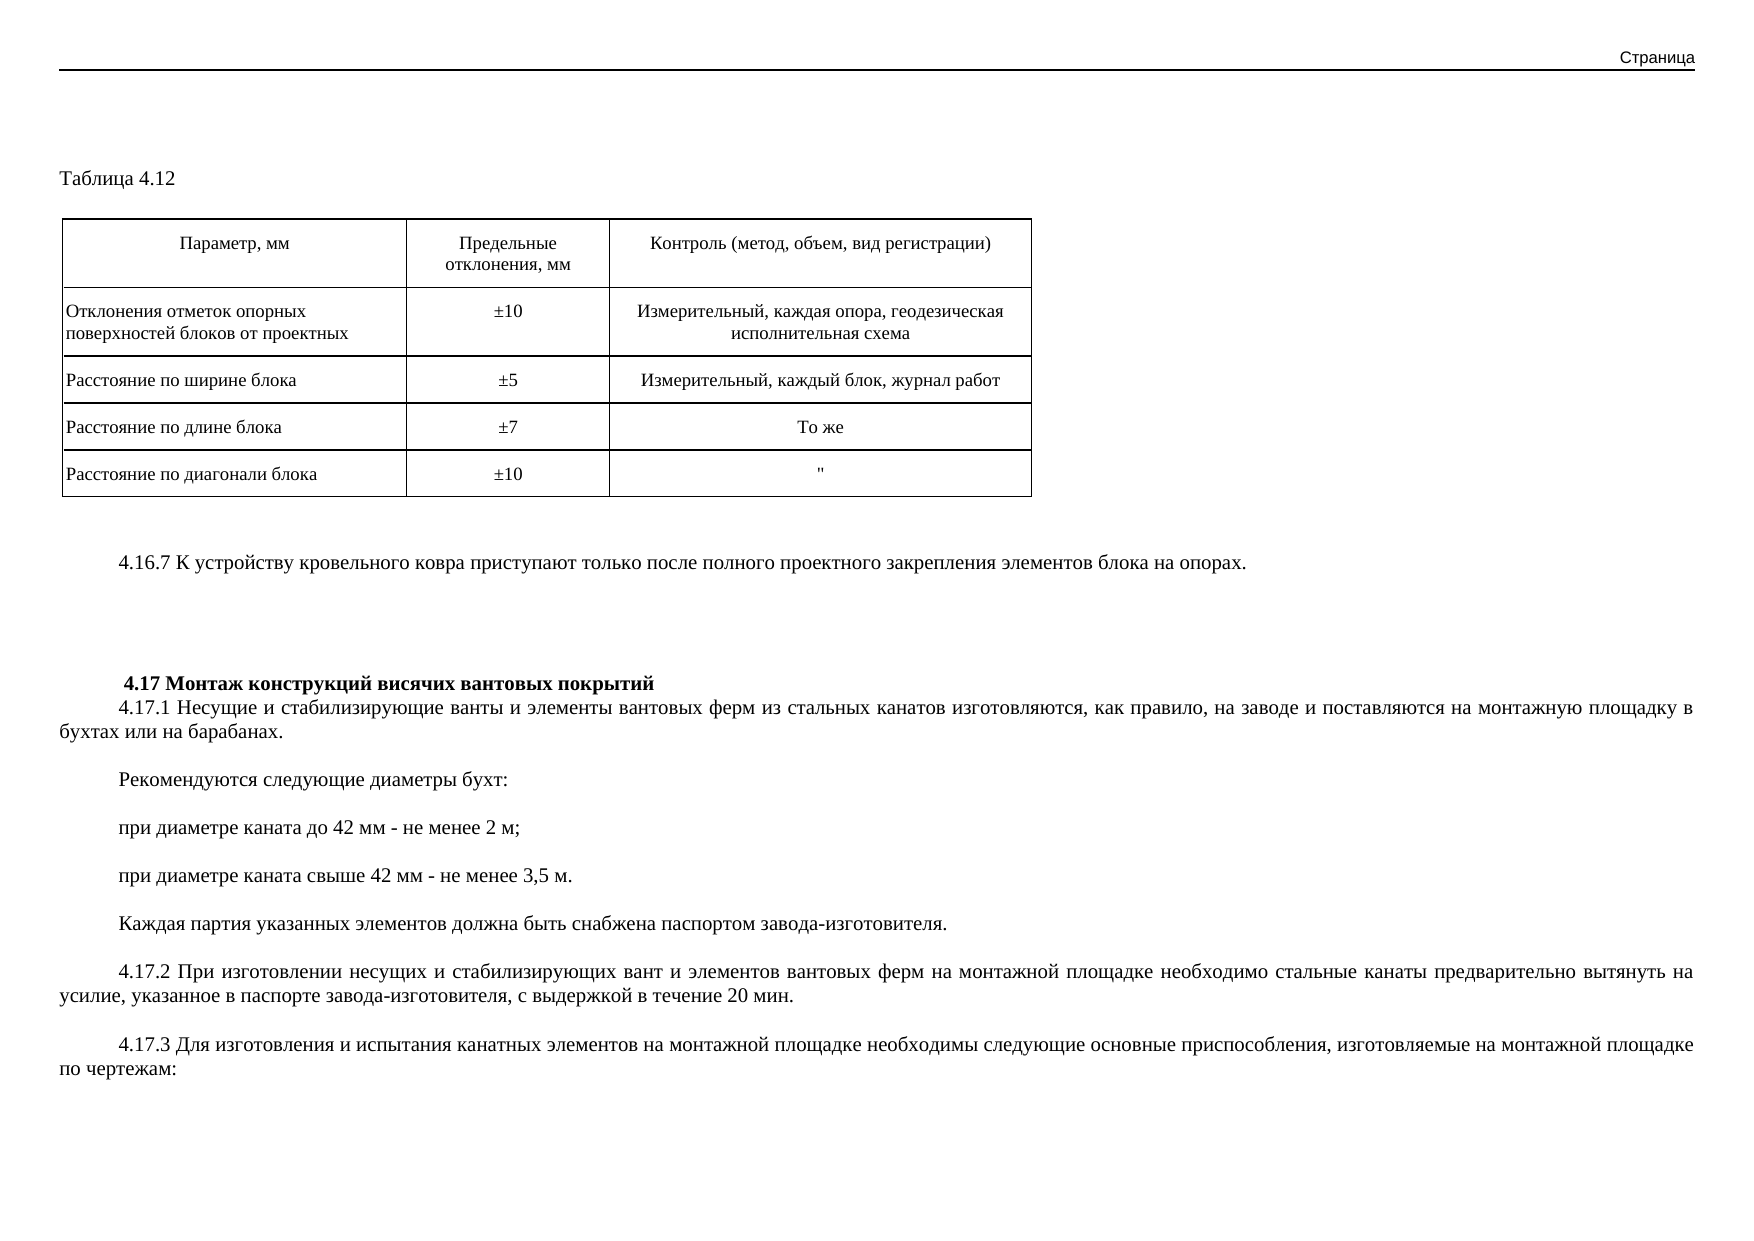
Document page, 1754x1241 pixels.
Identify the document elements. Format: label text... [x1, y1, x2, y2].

text Таблица 4.12 [59, 166, 1695, 189]
text 4.17.3 Для изготовления и испытания канатных элементов на монтажной площадке необходимы следующие основные приспособления, изготовляемые на монтажной площадке по чертежам: [59, 1031, 1695, 1079]
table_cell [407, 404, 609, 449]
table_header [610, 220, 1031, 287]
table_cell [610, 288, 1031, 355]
text 4.17 Монтаж конструкций висячих вантовых покрытий [59, 671, 1695, 694]
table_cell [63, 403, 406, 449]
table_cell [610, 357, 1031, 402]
text при диаметре каната свыше 42 мм - не менее 3,5 м. [59, 863, 1695, 887]
text Каждая партия указанных элементов должна быть снабжена паспортом завода-изготовителя. [59, 911, 1695, 935]
text 4.17.1 Несущие и стабилизирующие ванты и элементы вантовых ферм из стальных канатов изготовляются, как правило, на заводе и поставляются на монтажную площадку в бухтах или на барабанах. [59, 694, 1695, 743]
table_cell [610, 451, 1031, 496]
text Рекомендуются следующие диаметры бухт: [59, 767, 1695, 791]
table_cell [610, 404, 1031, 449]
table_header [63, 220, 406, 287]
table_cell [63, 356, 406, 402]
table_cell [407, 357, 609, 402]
text при диаметре каната до 42 мм - не менее 2 м; [59, 815, 1695, 839]
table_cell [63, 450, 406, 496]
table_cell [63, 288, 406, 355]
text 4.17.2 При изготовлении несущих и стабилизирующих вант и элементов вантовых ферм на монтажной площадке необходимо стальные канаты предварительно вытянуть на усилие, указанное в паспорте завода-изготовителя, с выдержкой в течение 20 мин. [59, 959, 1695, 1007]
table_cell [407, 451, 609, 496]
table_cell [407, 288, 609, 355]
text 4.16.7 К устройству кровельного ковра приступают только после полного проектного закрепления элементов блока на опорах. [59, 550, 1695, 574]
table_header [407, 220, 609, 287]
